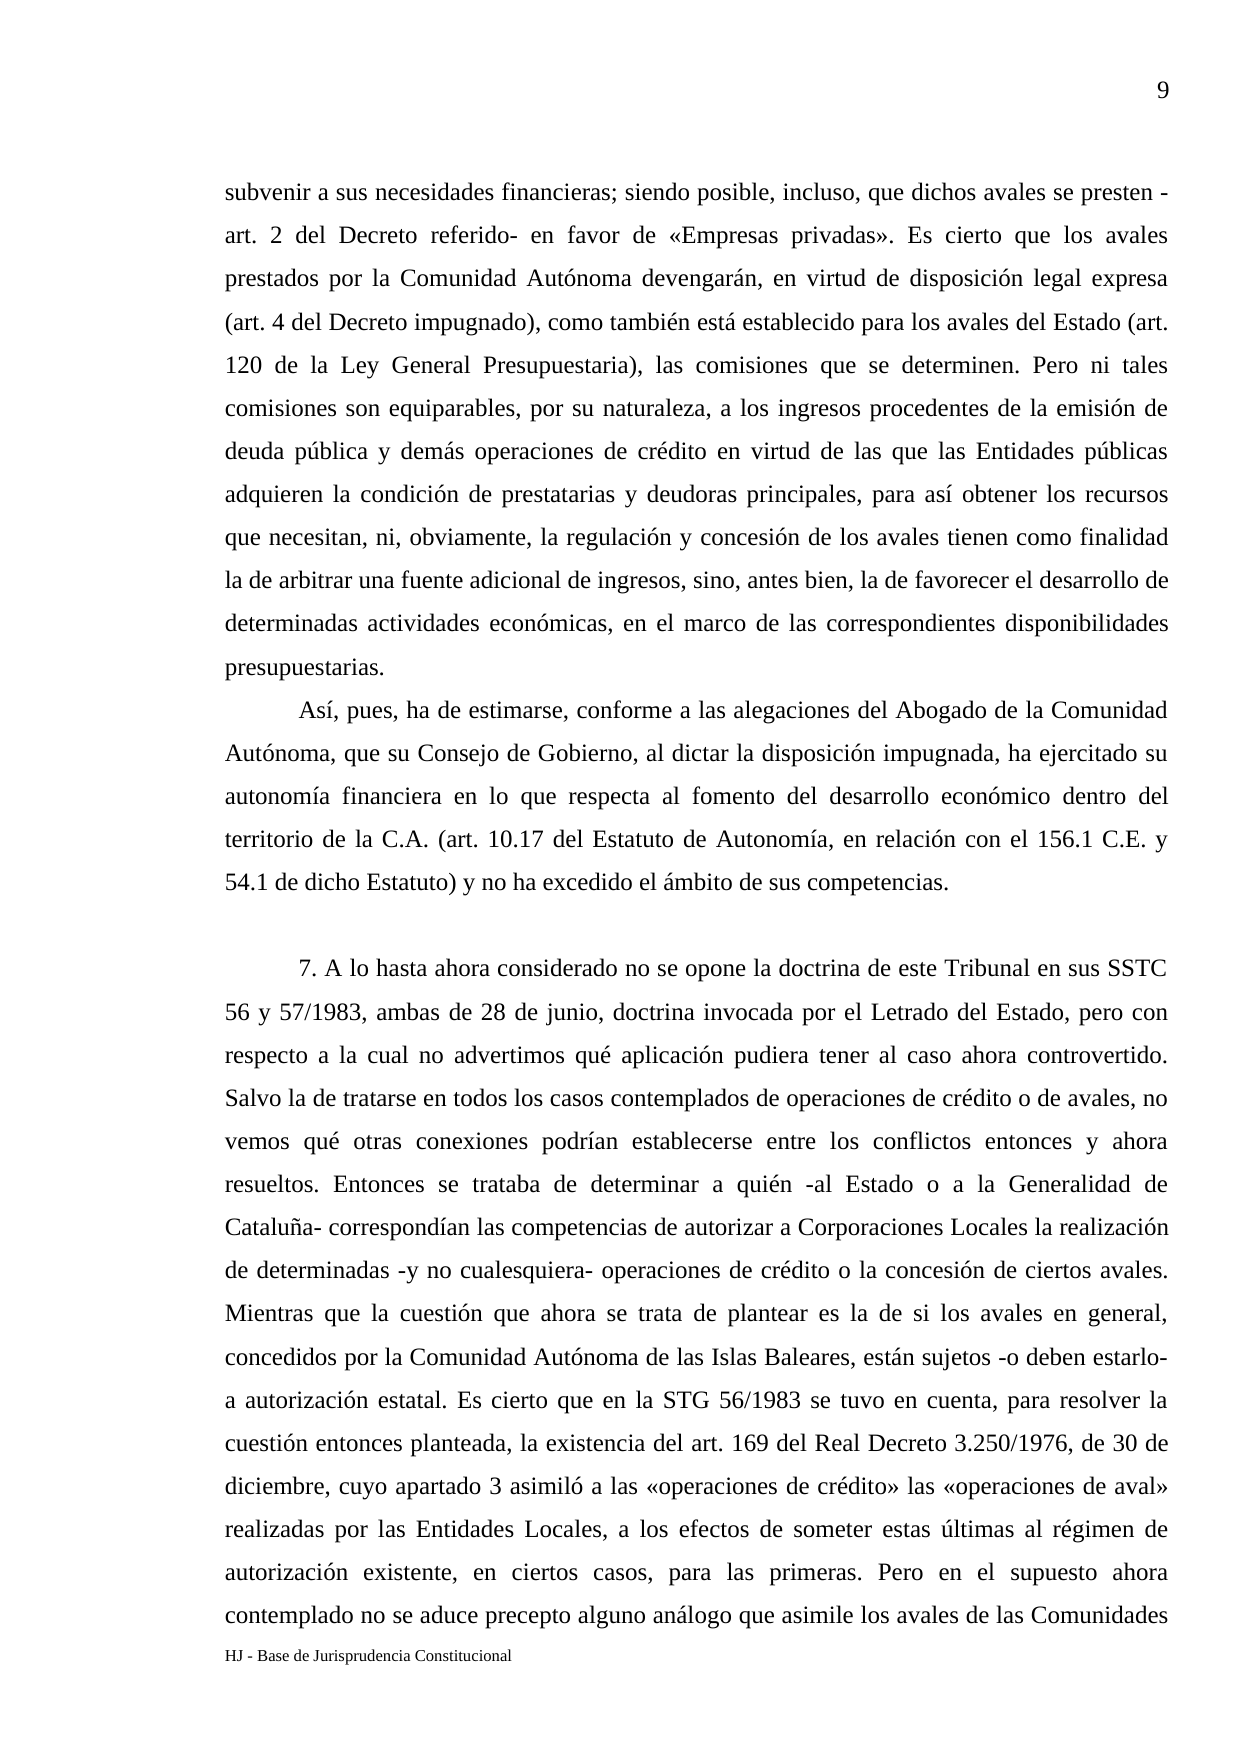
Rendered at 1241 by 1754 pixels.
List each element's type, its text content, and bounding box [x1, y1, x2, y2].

text Así, pues, ha de estimarse, conforme a las alegaciones del Abogado de la Comunidad Autónoma, que su Consejo de Gobierno, al dictar la disposición impugnada, ha ejercitado su autonomía financiera en lo que respecta al fomento del desarrollo económico dentro del territorio de la C.A. (art. 10.17 del Estatuto de Autonomía, en relación con el 156.1 C.E. y 54.1 de dicho Estatuto) y no ha excedido el ámbito de sus competencias. [224, 695, 1169, 896]
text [224, 953, 1169, 1629]
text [224, 177, 1169, 680]
